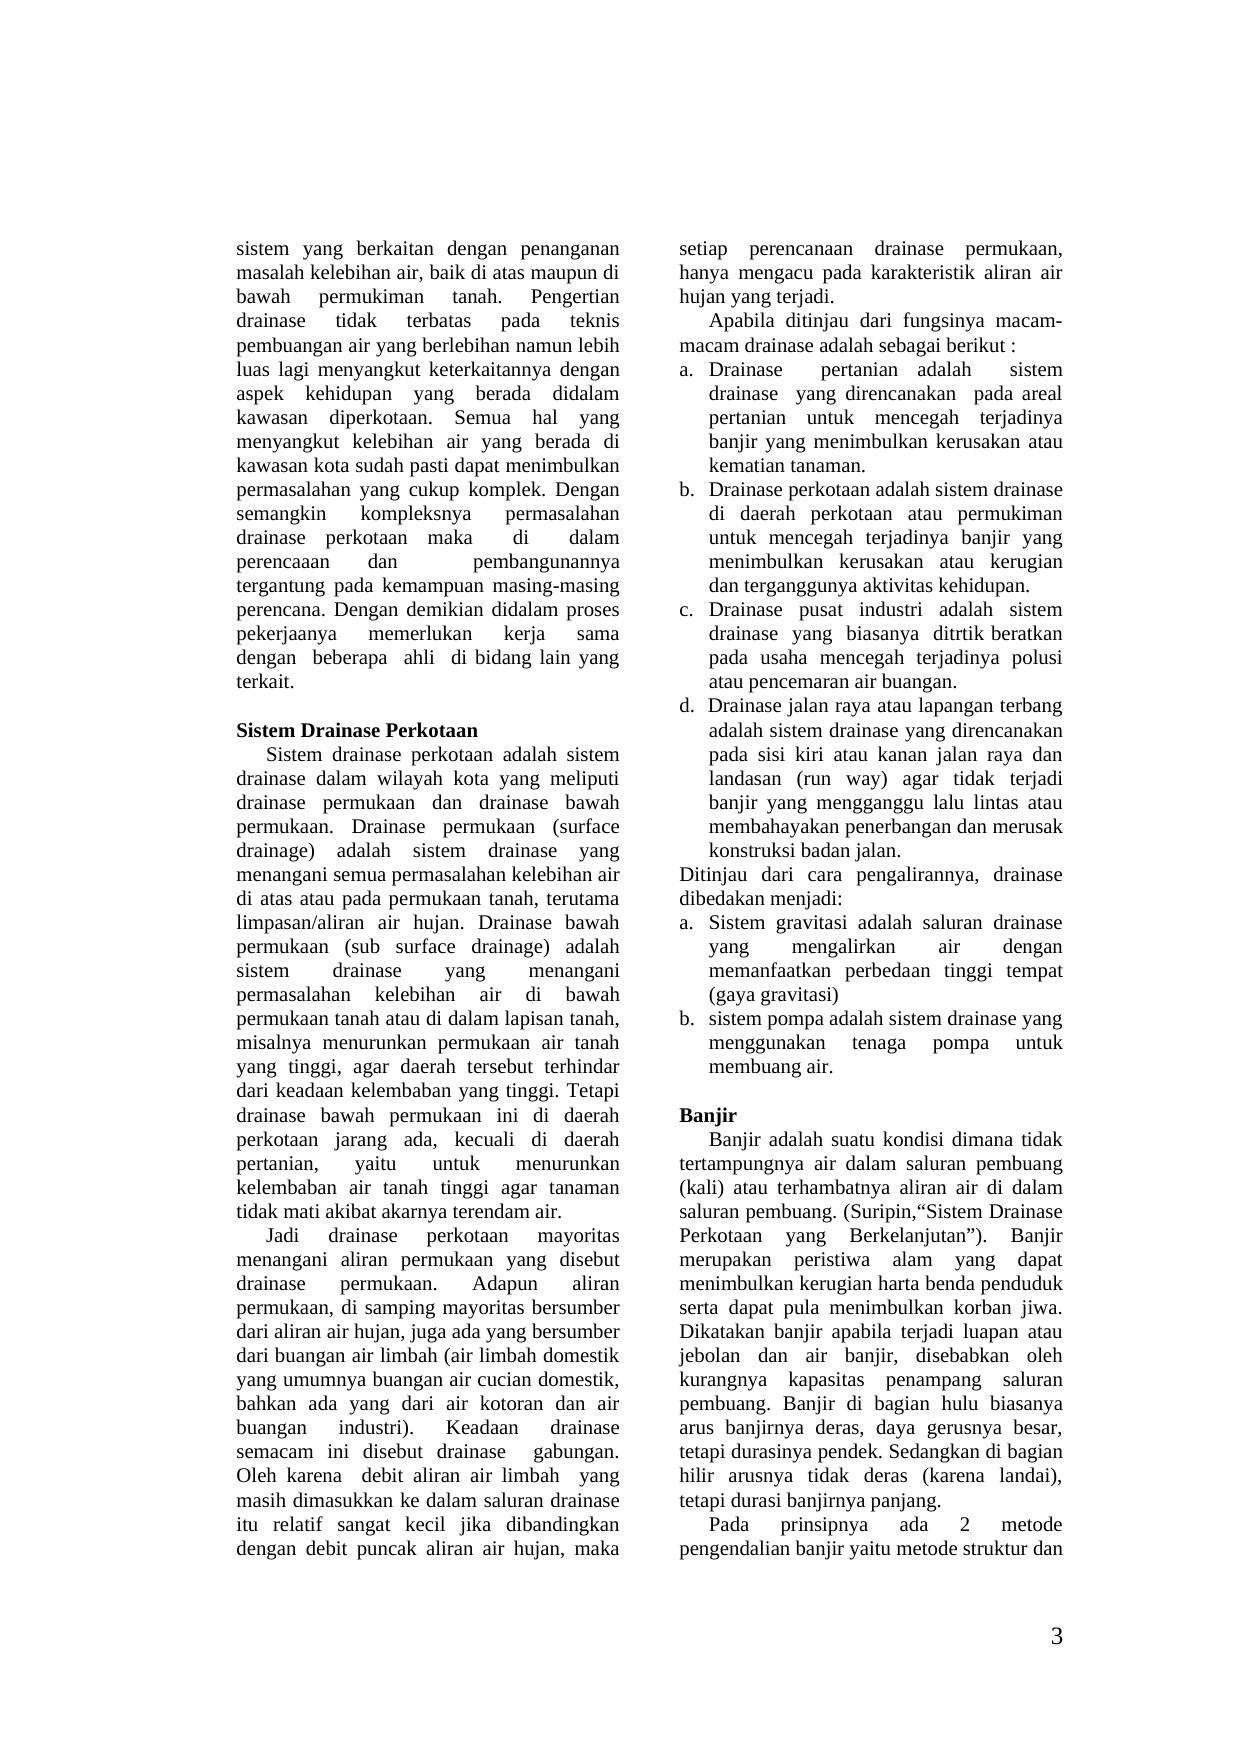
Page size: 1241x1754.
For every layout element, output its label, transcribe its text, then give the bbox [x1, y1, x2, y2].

text Ditinjau dari cara pengalirannya, drainase dibedakan menjadi: [679, 862, 1063, 910]
text c. Drainase pusat industri adalah sistem drainase yang biasanya ditrtik beratkan pada usaha mencegah terjadinya polusi atau pencemaran air buangan. [679, 597, 1063, 693]
text Pada prinsipnya ada 2 metode pengendalian banjir yaitu metode struktur dan metode non-struktur, yaitu (Kodoatie dan Sjarief, 2005) : [679, 1512, 1063, 1560]
text Apabila ditinjau dari fungsinya macam-macam drainase adalah sebagai berikut : [679, 308, 1063, 357]
text Sistem drainase perkotaan adalah sistem drainase dalam wilayah kota yang meliputi drainase permukaan dan drainase bawah permukaan. Drainase permukaan (surface drainage) adalah sistem drainase yang menangani semua permasalahan kelebihan air di atas atau pada permukaan tanah, terutama limpasan/aliran air hujan. Drainase bawah permukaan (sub surface drainage) adalah sistem drainase yang menangani permasalahan kelebihan air di bawah permukaan tanah atau di dalam lapisan tanah, misalnya menurunkan permukaan air tanah yang tinggi, agar daerah tersebut terhindar dari keadaan kelembaban yang tinggi. Tetapi drainase bawah permukaan ini di daerah perkotaan jarang ada, kecuali di daerah pertanian, yaitu untuk menurunkan kelembaban air tanah tinggi agar tanaman tidak mati akibat akarnya terendam air. [236, 742, 620, 1223]
text Banjir adalah suatu kondisi dimana tidak tertampungnya air dalam saluran pembuang (kali) atau terhambatnya aliran air di dalam saluran pembuang. (Suripin,“Sistem Drainase Perkotaan yang Berkelanjutan”). Banjir merupakan peristiwa alam yang dapat menimbulkan kerugian harta benda penduduk serta dapat pula menimbulkan korban jiwa. Dikatakan banjir apabila terjadi luapan atau jebolan dan air banjir, disebabkan oleh kurangnya kapasitas penampang saluran pembuang. Banjir di bagian hulu biasanya arus banjirnya deras, daya gerusnya besar, tetapi durasinya pendek. Sedangkan di bagian hilir arusnya tidak deras (karena landai), tetapi durasi banjirnya panjang. [679, 1127, 1063, 1512]
text Banjir [679, 1102, 1063, 1127]
text d. Drainase jalan raya atau lapangan terbang adalah sistem drainase yang direncanakan pada sisi kiri atau kanan jalan raya dan landasan (run way) agar tidak terjadi banjir yang mengganggu lalu lintas atau membahayakan penerbangan dan merusak konstruksi badan jalan. [679, 693, 1063, 862]
text b. sistem pompa adalah sistem drainase yang menggunakan tenaga pompa untuk membuang air. [679, 1006, 1063, 1078]
text b. Drainase perkotaan adalah sistem drainase di daerah perkotaan atau permukiman untuk mencegah terjadinya banjir yang menimbulkan kerusakan atau kerugian dan terganggunya aktivitas kehidupan. [679, 477, 1063, 597]
text Sistem Drainase Perkotaan [236, 717, 620, 742]
text Jadi drainase perkotaan mayoritas menangani aliran permukaan yang disebut drainase permukaan. Adapun aliran permukaan, di samping mayoritas bersumber dari aliran air hujan, juga ada yang bersumber dari buangan air limbah (air limbah domestik yang umumnya buangan air cucian domestik, bahkan ada yang dari air kotoran dan air buangan industri). Keadaan drainase semacam ini disebut drainase gabungan. Oleh karena debit aliran air limbah yang masih dimasukkan ke dalam saluran drainase itu relatif sangat kecil jika dibandingkan dengan debit puncak aliran air hujan, maka setiap perencanaan drainase permukaan, hanya mengacu pada karakteristik aliran air hujan yang terjadi. [236, 1223, 620, 1560]
text a. Drainase pertanian adalah sistem drainase yang direncanakan pada areal pertanian untuk mencegah terjadinya banjir yang menimbulkan kerusakan atau kematian tanaman. [679, 357, 1063, 477]
text a. Sistem gravitasi adalah saluran drainase yang mengalirkan air dengan memanfaatkan perbedaan tinggi tempat (gaya gravitasi) [679, 910, 1063, 1006]
